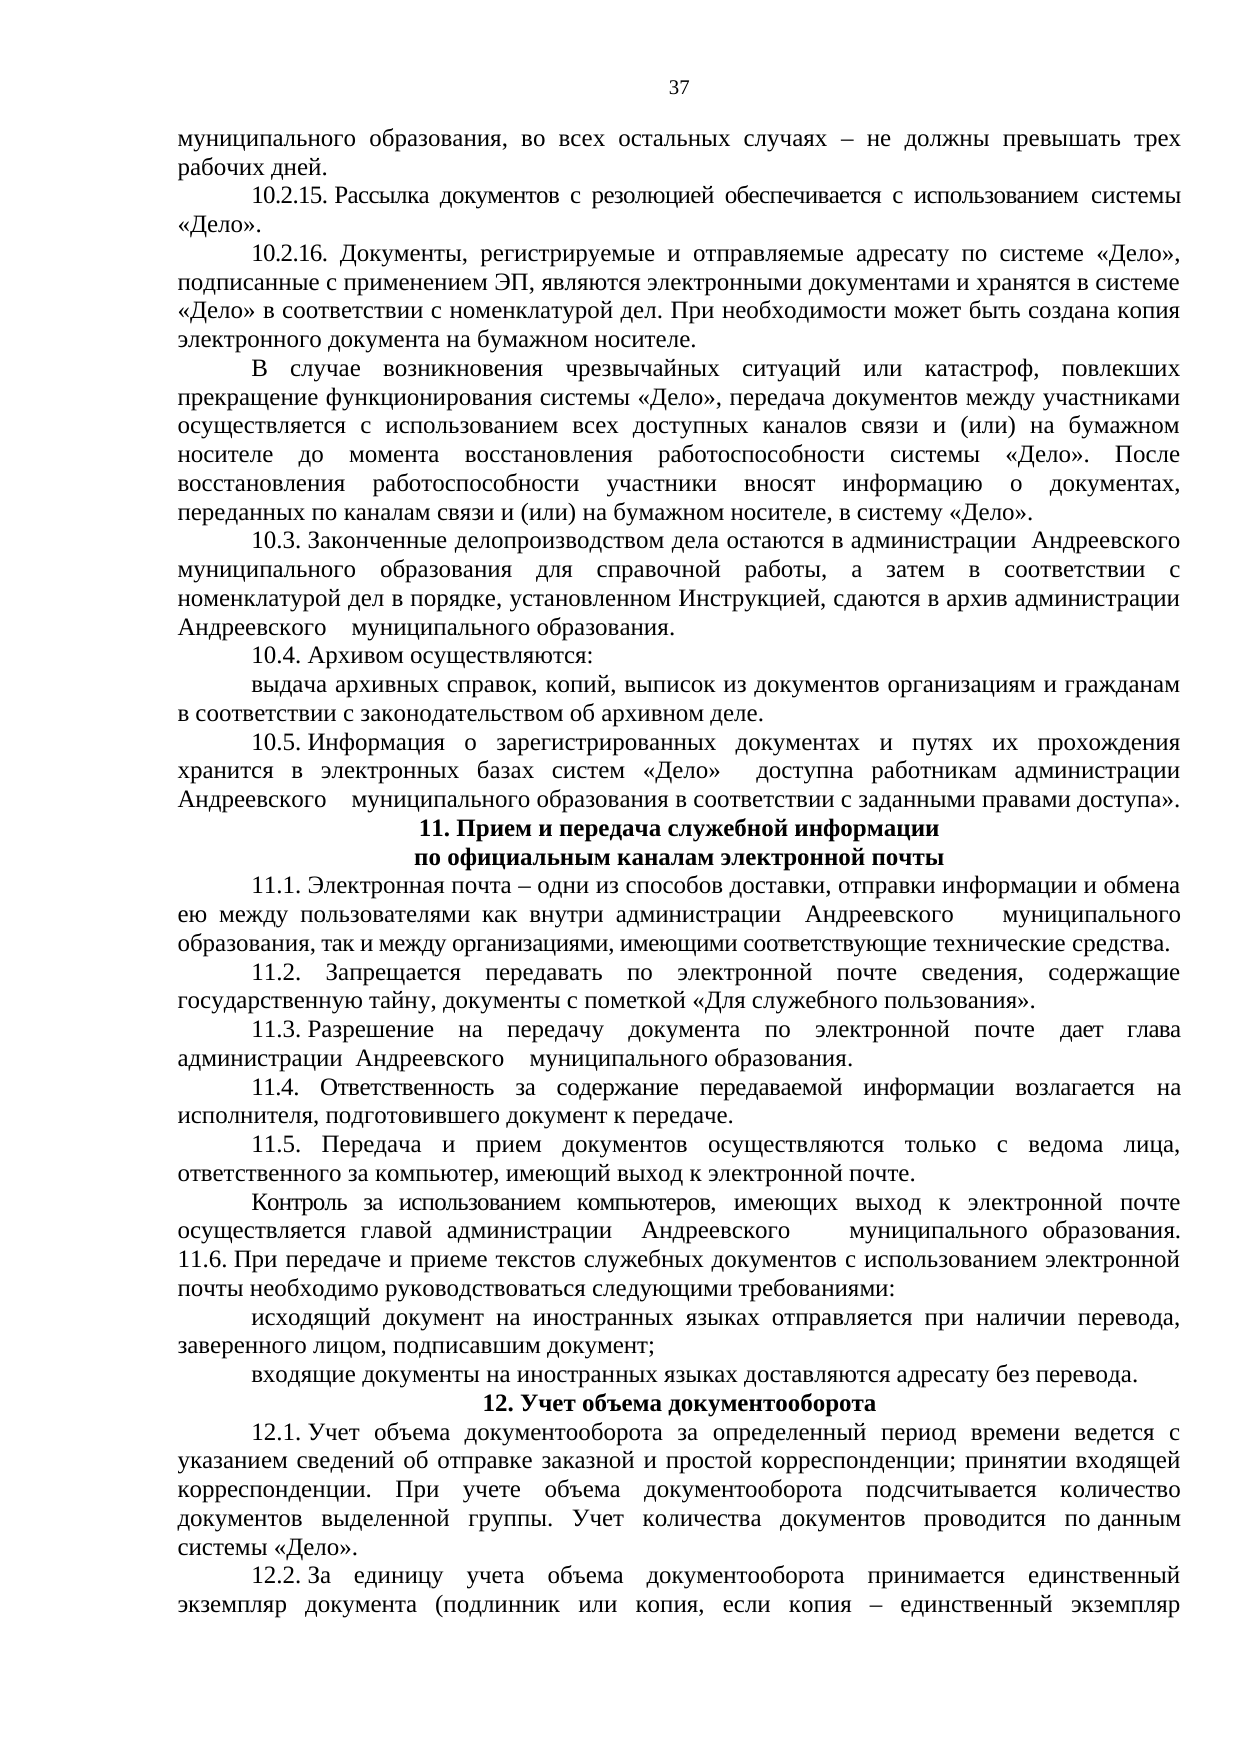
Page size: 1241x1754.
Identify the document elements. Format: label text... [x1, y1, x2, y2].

text 10.2.15. Рассылка документов с резолюцией обеспечивается с использованием системы «Дело». [177, 181, 1181, 238]
text 11.2. Запрещается передавать по электронной почте сведения, содержащие государственную тайну, документы с пометкой «Для служебного пользования». [177, 957, 1181, 1014]
text 12.1. Учет объема документооборота за определенный период времени ведется с указанием сведений об отправке заказной и простой корреспонденции; принятии входящей корреспонденции. При учете объема документооборота подсчитывается количество документов выделенной группы. Учет количества документов проводится по данным системы «Дело». [177, 1417, 1181, 1561]
text 11.1. Электронная почта – одни из способов доставки, отправки информации и обмена ею между пользователями как внутри администрации Андреевского муниципального образования, так и между организациями, имеющими соответствующие технические средства. [177, 871, 1181, 957]
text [177, 123, 1181, 181]
text 10.4. Архивом осуществляются: [177, 641, 1181, 669]
text 10.3. Законченные делопроизводством дела остаются в администрации Андреевского муниципального образования для справочной работы, а затем в соответствии с номенклатурой дел в порядке, установленном Инструкцией, сдаются в архив администрации Андреевского муниципального образования. [177, 526, 1181, 641]
text выдача архивных справок, копий, выписок из документов организациям и гражданам в соответствии с законодательством об архивном деле. [177, 669, 1181, 727]
text по официальным каналам электронной почты [177, 842, 1181, 871]
text В случае возникновения чрезвычайных ситуаций или катастроф, повлекших прекращение функционирования системы «Дело», передача документов между участниками осуществляется с использованием всех доступных каналов связи и (или) на бумажном носителе до момента восстановления работоспособности системы «Дело». После восстановления работоспособности участники вносят информацию о документах, переданных по каналам связи и (или) на бумажном носителе, в систему «Дело». [177, 353, 1181, 526]
text 11.3. Разрешение на передачу документа по электронной почте дает глава администрации Андреевского муниципального образования. [177, 1014, 1181, 1072]
text 11.5. Передача и прием документов осуществляются только с ведома лица, ответственного за компьютер, имеющий выход к электронной почте. [177, 1129, 1181, 1187]
text 10.5. Информация о зарегистрированных документах и путях их прохождения хранится в электронных базах систем «Дело» доступна работникам администрации Андреевского муниципального образования в соответствии с заданными правами доступа». [177, 727, 1181, 813]
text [177, 1561, 1181, 1618]
text исходящий документ на иностранных языках отправляется при наличии перевода, заверенного лицом, подписавшим документ; [177, 1302, 1181, 1359]
text 11.4. Ответственность за содержание передаваемой информации возлагается на исполнителя, подготовившего документ к передаче. [177, 1072, 1181, 1129]
text входящие документы на иностранных языках доставляются адресату без перевода. [177, 1359, 1181, 1388]
text 10.2.16. Документы, регистрируемые и отправляемые адресату по системе «Дело», подписанные с применением ЭП, являются электронными документами и хранятся в системе «Дело» в соответствии с номенклатурой дел. При необходимости может быть создана копия электронного документа на бумажном носителе. [177, 238, 1181, 353]
text Контроль за использованием компьютеров, имеющих выход к электронной почте осуществляется главой администрации Андреевского муниципального образования. 11.6. При передаче и приеме текстов служебных документов с использованием электронной почты необходимо руководствоваться следующими требованиями: [177, 1187, 1181, 1302]
text 11. Прием и передача служебной информации [177, 813, 1181, 842]
text 12. Учет объема документооборота [177, 1388, 1181, 1417]
